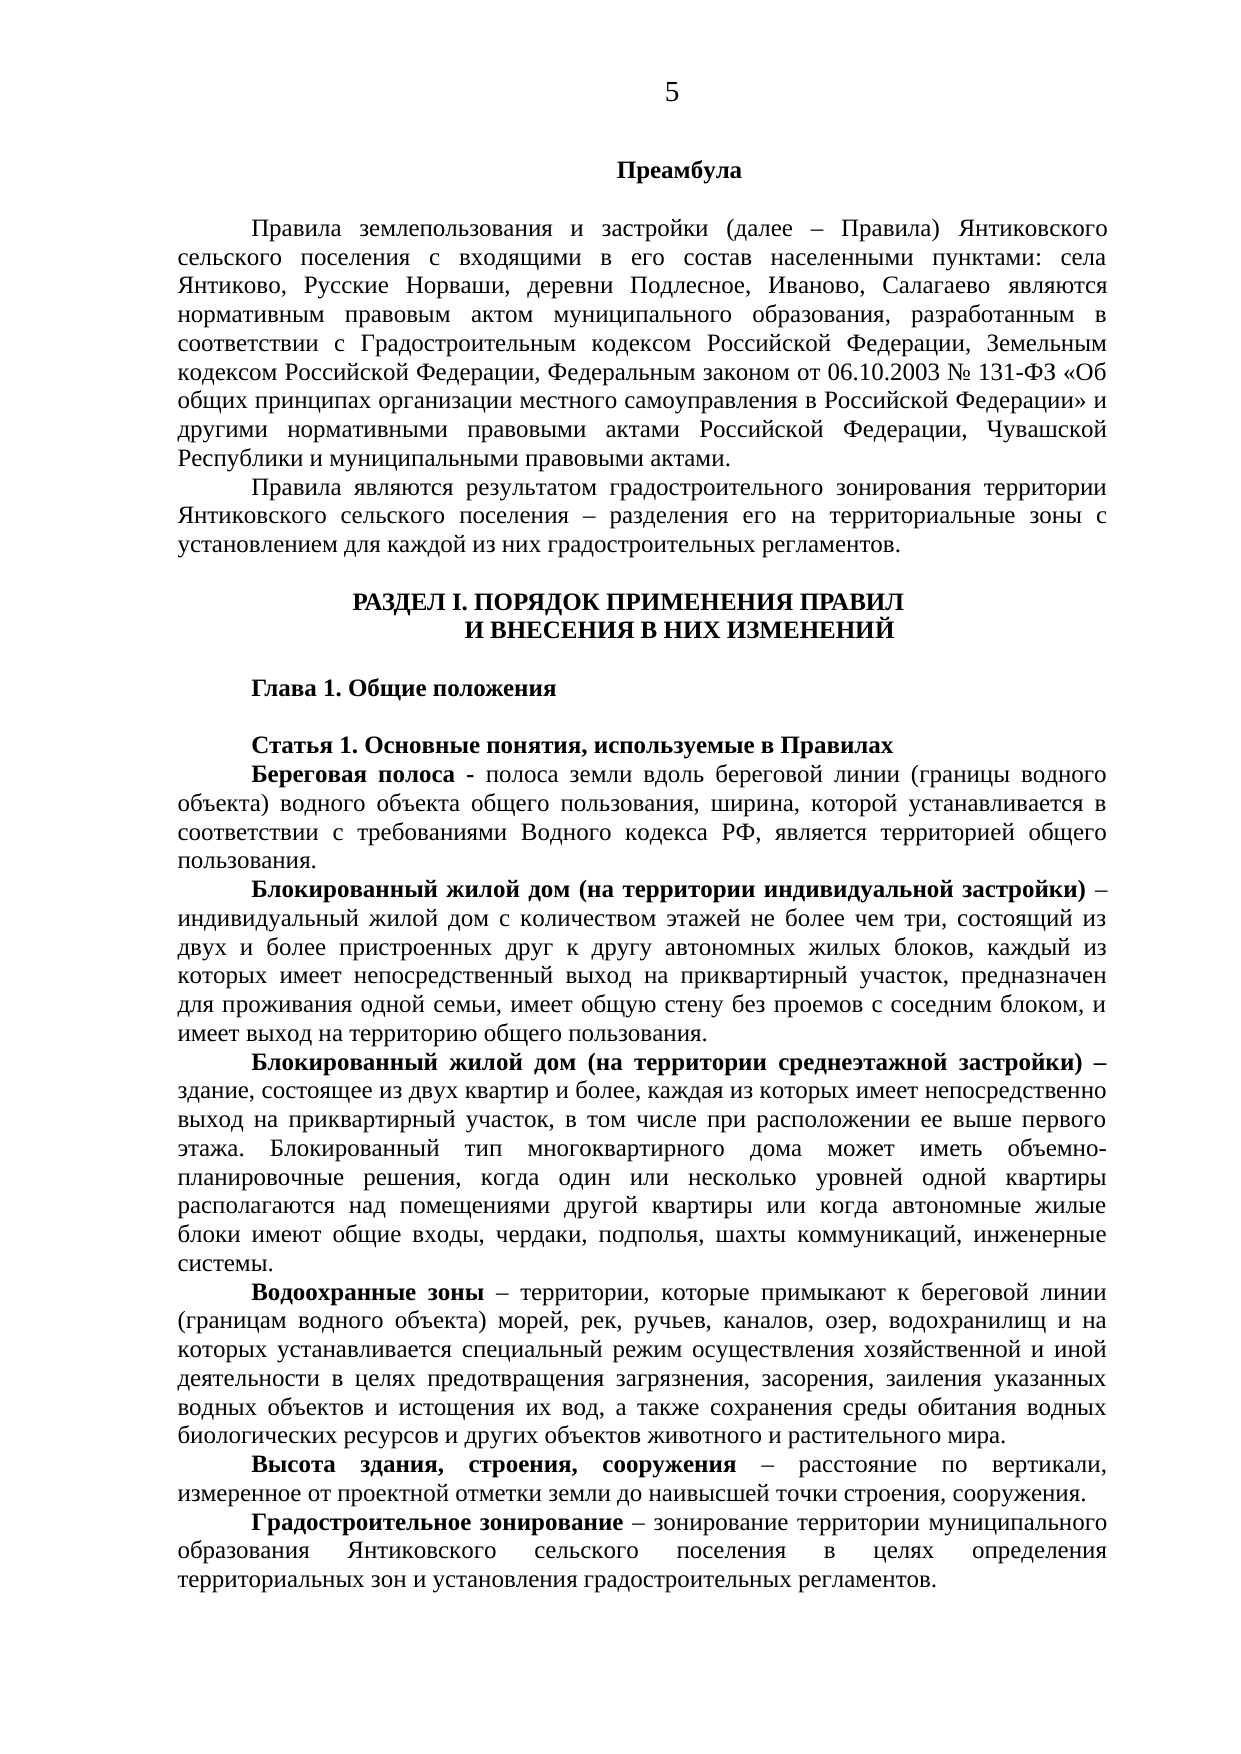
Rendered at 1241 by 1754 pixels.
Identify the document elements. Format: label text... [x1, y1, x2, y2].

text РАЗДЕЛ I. ПОРЯДОК ПРИМЕНЕНИЯ ПРАВИЛ [177, 587, 1107, 616]
text Высота здания, строения, сооружения – расстояние по вертикали, измеренное от проектной отметки земли до наивысшей точки строения, сооружения. [177, 1449, 1107, 1507]
list Статья 1. Основные понятия, используемые в Правилах [177, 731, 1107, 759]
text И ВНЕСЕНИЯ В НИХ ИЗМЕНЕНИЙ [177, 616, 1107, 673]
text Водоохранные зоны – территории, которые примыкают к береговой линии (границам водного объекта) морей, рек, ручьев, каналов, озер, водохранилищ и на которых устанавливается специальный режим осуществления хозяйственной и иной деятельности в целях предотвращения загрязнения, засорения, заиления указанных водных объектов и истощения их вод, а также сохранения среды обитания водных биологических ресурсов и других объектов животного и растительного мира. [177, 1277, 1107, 1449]
list Преамбула [177, 156, 1107, 184]
text Блокированный жилой дом (на территории среднеэтажной застройки) – здание, состоящее из двух квартир и более, каждая из которых имеет непосредственно выход на приквартирный участок, в том числе при расположении ее выше первого этажа. Блокированный тип многоквартирного дома может иметь объемно-планировочные решения, когда один или несколько уровней одной квартиры располагаются над помещениями другой квартиры или когда автономные жилые блоки имеют общие входы, чердаки, подполья, шахты коммуникаций, инженерные системы. [177, 1047, 1107, 1277]
text Правила землепользования и застройки (далее – Правила) Янтиковского сельского поселения с входящими в его состав населенными пунктами: села Янтиково, Русские Норваши, деревни Подлесное, Иваново, Салагаево являются нормативным правовым актом муниципального образования, разработанным в соответствии с Градостроительным кодексом Российской Федерации, Земельным кодексом Российской Федерации, Федеральным законом от 06.10.2003 № 131-ФЗ «Об общих принципах организации местного самоуправления в Российской Федерации» и другими нормативными правовыми актами Российской Федерации, Чувашской Республики и муниципальными правовыми актами. [177, 213, 1107, 472]
text Градостроительное зонирование – зонирование территории муниципального образования Янтиковского сельского поселения в целях определения территориальных зон и установления градостроительных регламентов. [177, 1507, 1107, 1593]
text Глава 1. Общие положения [177, 673, 1107, 702]
text Блокированный жилой дом (на территории индивидуальной застройки) – индивидуальный жилой дом с количеством этажей не более чем три, состоящий из двух и более пристроенных друг к другу автономных жилых блоков, каждый из которых имеет непосредственный выход на приквартирный участок, предназначен для проживания одной семьи, имеет общую стену без проемов с соседним блоком, и имеет выход на территорию общего пользования. [177, 874, 1107, 1047]
text Правила являются результатом градостроительного зонирования территории Янтиковского сельского поселения – разделения его на территориальные зоны с установлением для каждой из них градостроительных регламентов. [177, 472, 1107, 558]
text Береговая полоса - полоса земли вдоль береговой линии (границы водного объекта) водного объекта общего пользования, ширина, которой устанавливается в соответствии с требованиями Водного кодекса РФ, является территорией общего пользования. [177, 759, 1107, 874]
